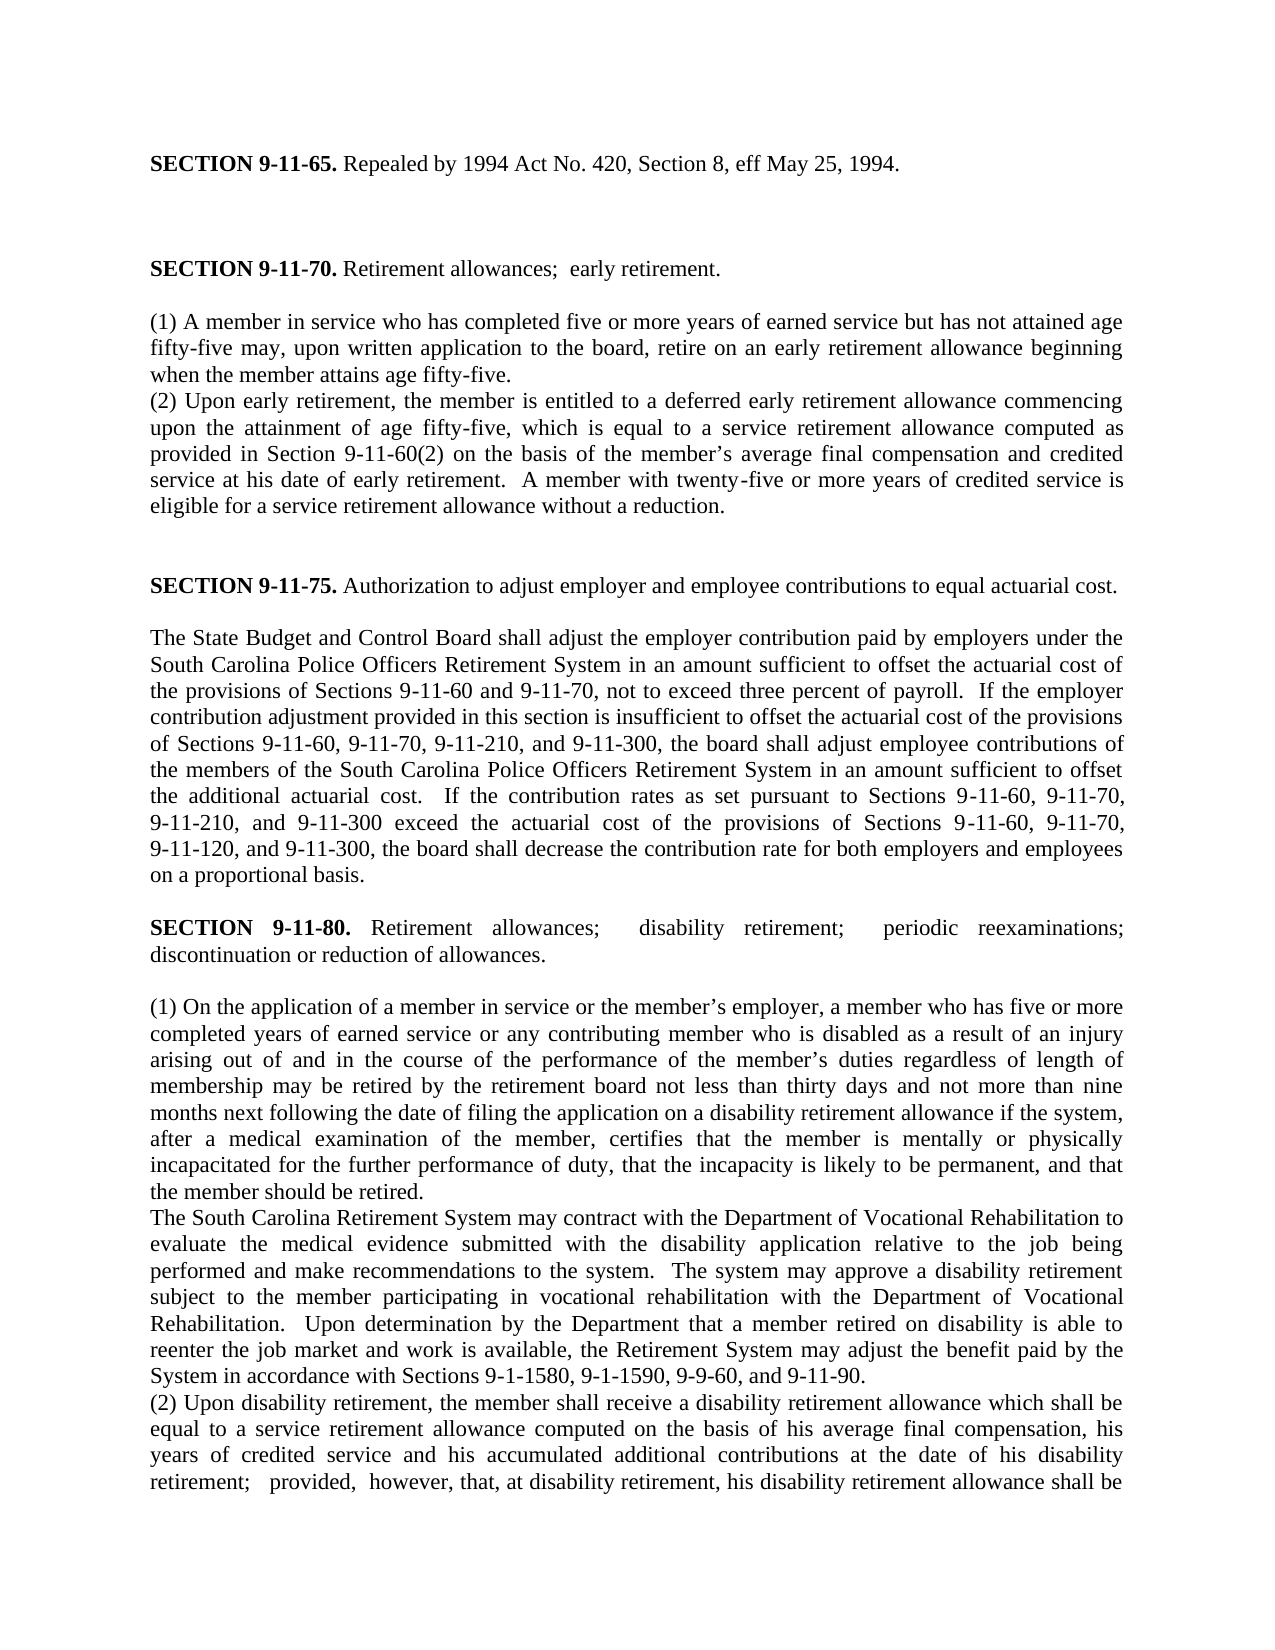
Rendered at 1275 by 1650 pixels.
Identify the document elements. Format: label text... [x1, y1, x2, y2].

text The South Carolina Retirement System may contract with the Department of Vocational Rehabilitation to evaluate the medical evidence submitted with the disability application relative to the job being performed and make recommendations to the system. The system may approve a disability retirement subject to the member participating in vocational rehabilitation with the Department of Vocational Rehabilitation. Upon determination by the Department that a member retired on disability is able to reenter the job market and work is available, the Retirement System may adjust the benefit paid by the System in accordance with Sections 9-1-1580, 9-1-1590, 9-9-60, and 9-11-90. [150, 1204, 1125, 1389]
text SECTION 9-11-75. Authorization to adjust employer and employee contributions to equal actuarial cost. [150, 572, 1125, 598]
text SECTION 9-11-65. Repealed by 1994 Act No. 420, Section 8, eff May 25, 1994. [150, 150, 1125, 176]
text SECTION 9-11-70. Retirement allowances; early retirement. [150, 255, 1125, 282]
text The State Budget and Control Board shall adjust the employer contribution paid by employers under the South Carolina Police Officers Retirement System in an amount sufficient to offset the actuarial cost of the provisions of Sections 9-11-60 and 9-11-70, not to exceed three percent of payroll. If the employer contribution adjustment provided in this section is insufficient to offset the actuarial cost of the provisions of Sections 9-11-60, 9-11-70, 9-11-210, and 9-11-300, the board shall adjust employee contributions of the members of the South Carolina Police Officers Retirement System in an amount sufficient to offset the additional actuarial cost. If the contribution rates as set pursuant to Sections 9-11-60, 9-11-70, 9-11-210, and 9-11-300 exceed the actuarial cost of the provisions of Sections 9-11-60, 9-11-70, 9-11-120, and 9-11-300, the board shall decrease the contribution rate for both employers and employees on a proportional basis. [150, 624, 1125, 888]
text SECTION 9-11-80. Retirement allowances; disability retirement; periodic reexaminations; discontinuation or reduction of allowances. [150, 914, 1125, 967]
text (2) Upon early retirement, the member is entitled to a deferred early retirement allowance commencing upon the attainment of age fifty-five, which is equal to a service retirement allowance computed as provided in Section 9-11-60(2) on the basis of the member’s average final compensation and credited service at his date of early retirement. A member with twenty-five or more years of credited service is eligible for a service retirement allowance without a reduction. [150, 387, 1125, 519]
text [150, 1389, 1125, 1494]
text (1) On the application of a member in service or the member’s employer, a member who has five or more completed years of earned service or any contributing member who is disabled as a result of an injury arising out of and in the course of the performance of the member’s duties regardless of length of membership may be retired by the retirement board not less than thirty days and not more than nine months next following the date of filing the application on a disability retirement allowance if the system, after a medical examination of the member, certifies that the member is mentally or physically incapacitated for the further performance of duty, that the incapacity is likely to be permanent, and that the member should be retired. [150, 993, 1125, 1204]
text (1) A member in service who has completed five or more years of earned service but has not attained age fifty-five may, upon written application to the board, retire on an early retirement allowance beginning when the member attains age fifty-five. [150, 308, 1125, 387]
